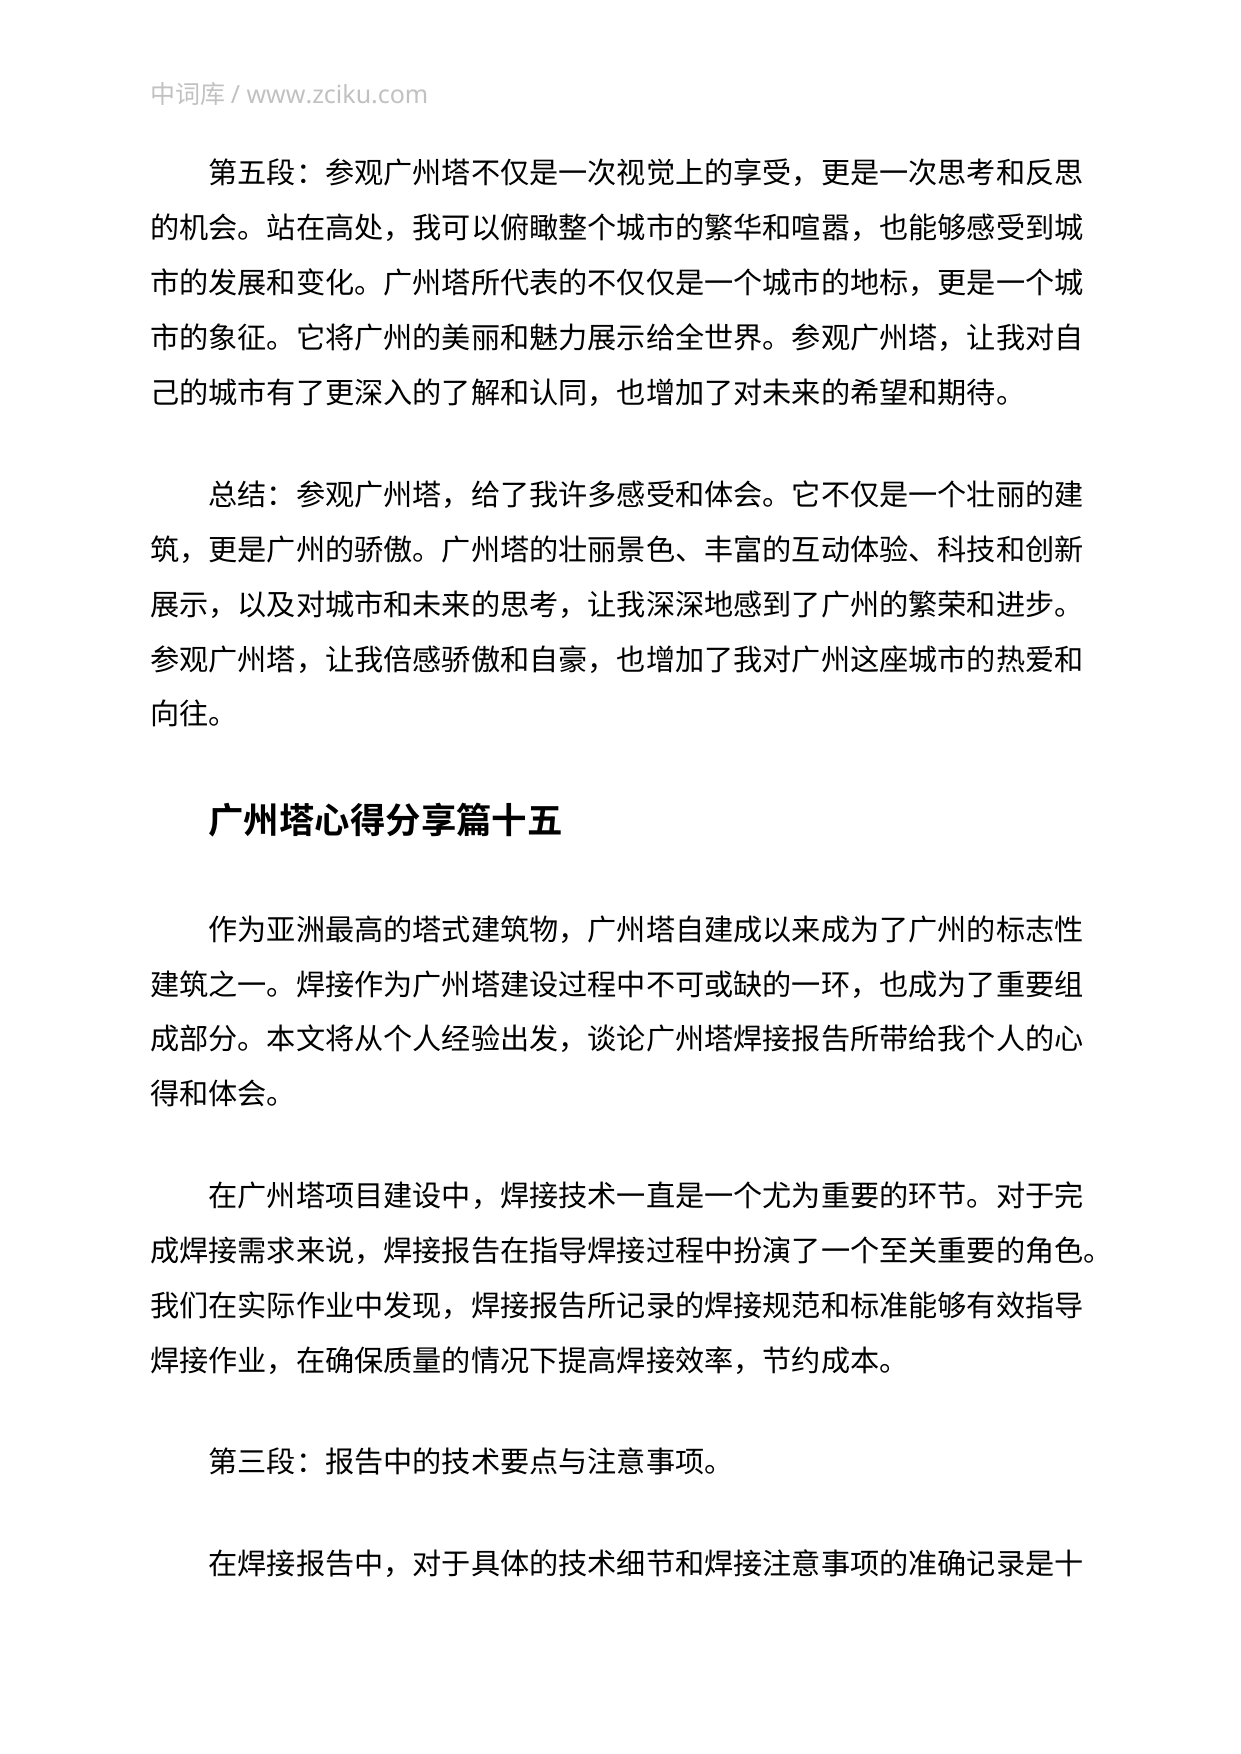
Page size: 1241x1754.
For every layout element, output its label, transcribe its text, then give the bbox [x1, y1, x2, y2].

text 第三段：报告中的技术要点与注意事项。 [150, 1439, 1090, 1481]
text 广州塔心得分享篇十五 [150, 793, 1090, 844]
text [150, 1541, 1090, 1583]
text 第五段：参观广州塔不仅是一次视觉上的享受，更是一次思考和反思的机会。站在高处，我可以俯瞰整个城市的繁华和喧嚣，也能够感受到城市的发展和变化。广州塔所代表的不仅仅是一个城市的地标，更是一个城市的象征。它将广州的美丽和魅力展示给全世界。参观广州塔，让我对自己的城市有了更深入的了解和认同，也增加了对未来的希望和期待。 [150, 150, 1090, 412]
text 总结：参观广州塔，给了我许多感受和体会。它不仅是一个壮丽的建筑，更是广州的骄傲。广州塔的壮丽景色、丰富的互动体验、科技和创新展示，以及对城市和未来的思考，让我深深地感到了广州的繁荣和进步。参观广州塔，让我倍感骄傲和自豪，也增加了我对广州这座城市的热爱和向往。 [150, 471, 1090, 733]
text 作为亚洲最高的塔式建筑物，广州塔自建成以来成为了广州的标志性建筑之一。焊接作为广州塔建设过程中不可或缺的一环，也成为了重要组成部分。本文将从个人经验出发，谈论广州塔焊接报告所带给我个人的心得和体会。 [150, 906, 1090, 1113]
text 在广州塔项目建设中，焊接技术一直是一个尤为重要的环节。对于完成焊接需求来说，焊接报告在指导焊接过程中扮演了一个至关重要的角色。我们在实际作业中发现，焊接报告所记录的焊接规范和标准能够有效指导焊接作业，在确保质量的情况下提高焊接效率，节约成本。 [150, 1173, 1090, 1379]
